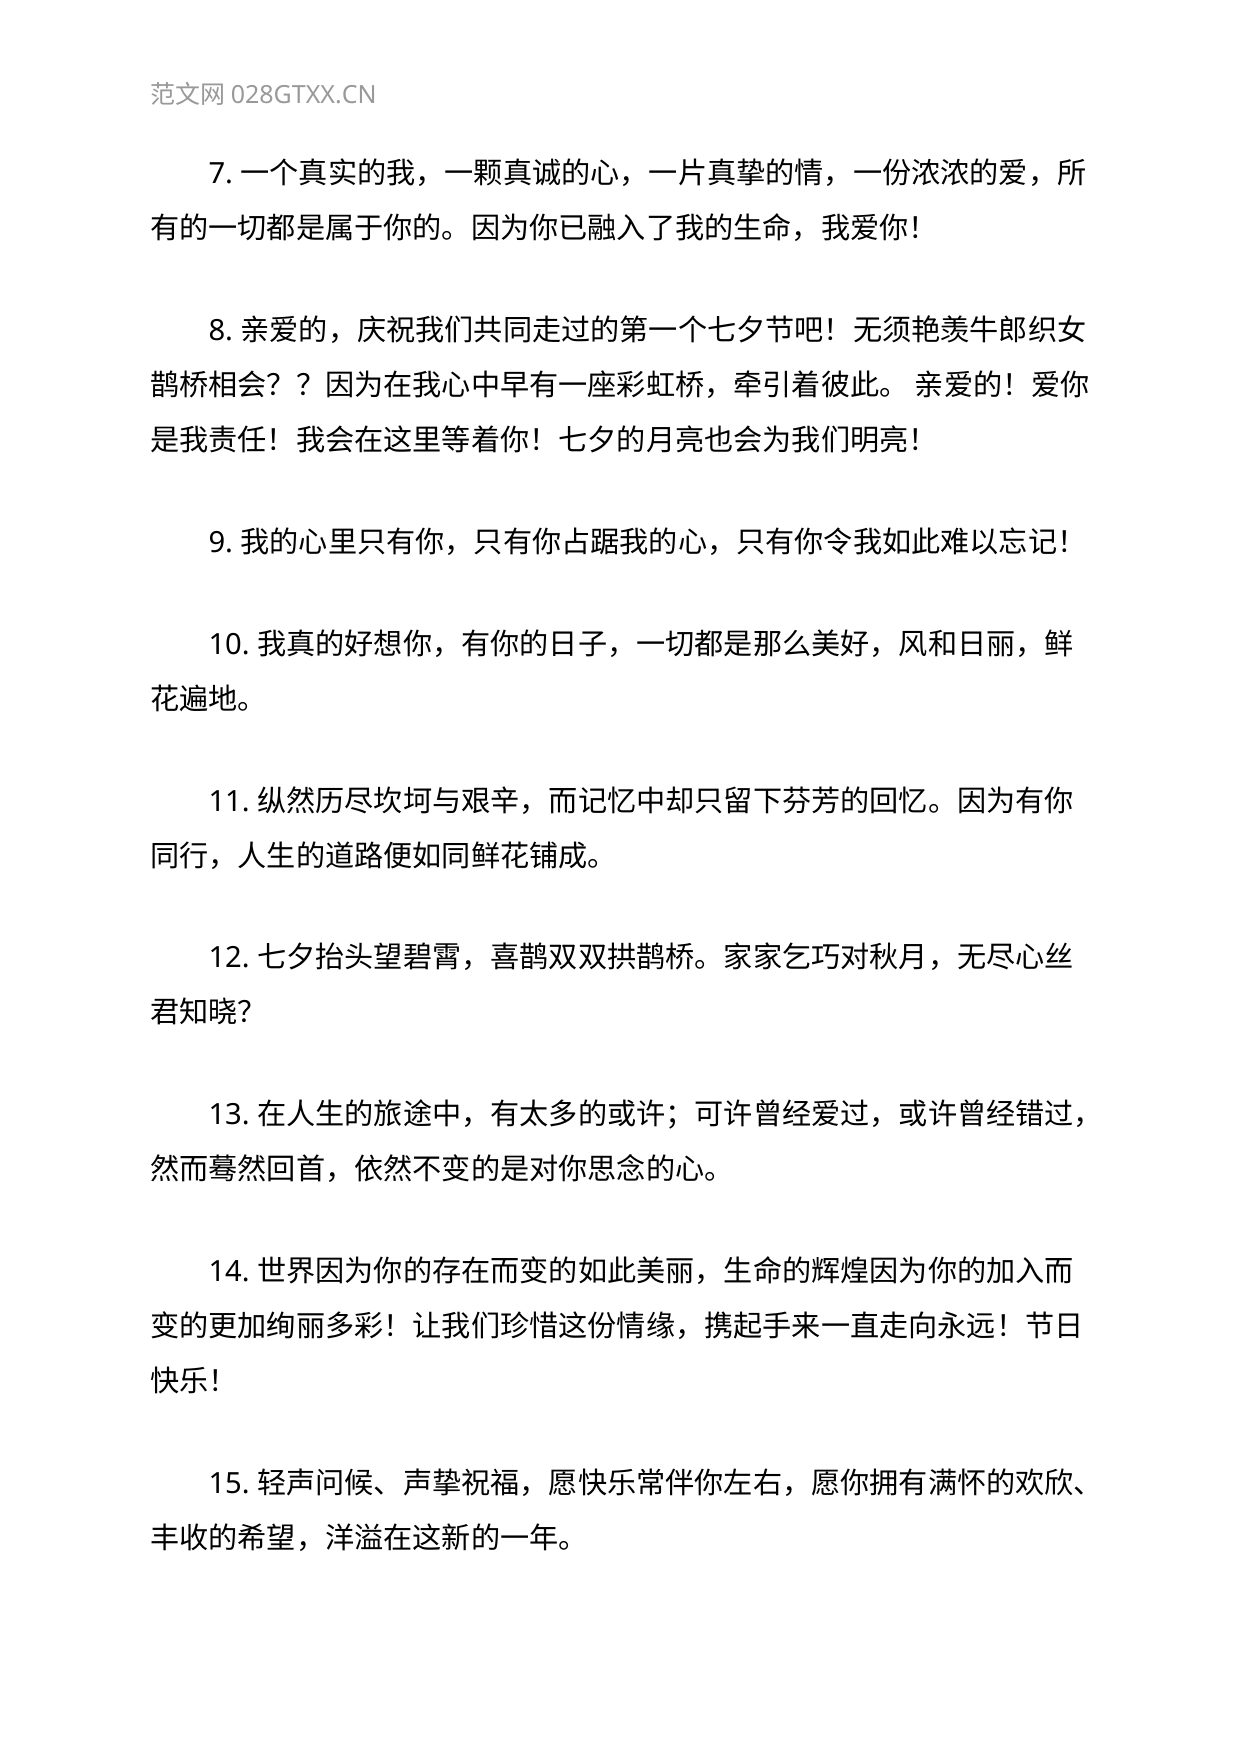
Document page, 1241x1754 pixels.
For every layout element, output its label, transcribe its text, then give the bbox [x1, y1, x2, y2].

text 10. 我真的好想你，有你的日子，一切都是那么美好，风和日丽，鲜花遍地。 [150, 620, 1090, 718]
text 13. 在人生的旅途中，有太多的或许；可许曾经爱过，或许曾经错过，然而蓦然回首，依然不变的是对你思念的心。 [150, 1091, 1090, 1188]
text 9. 我的心里只有你，只有你占踞我的心，只有你令我如此难以忘记！ [150, 518, 1090, 561]
text 15. 轻声问候、声挚祝福，愿快乐常伴你左右，愿你拥有满怀的欢欣、丰收的希望，洋溢在这新的一年。 [150, 1459, 1090, 1556]
text 12. 七夕抬头望碧霄，喜鹊双双拱鹊桥。家家乞巧对秋月，无尽心丝君知晓？ [150, 934, 1090, 1031]
text 8. 亲爱的，庆祝我们共同走过的第一个七夕节吧！无须艳羡牛郎织女鹊桥相会？？因为在我心中早有一座彩虹桥，牵引着彼此。 亲爱的！爱你是我责任！我会在这里等着你！七夕的月亮也会为我们明亮！ [150, 307, 1090, 459]
text 14. 世界因为你的存在而变的如此美丽，生命的辉煌因为你的加入而变的更加绚丽多彩！让我们珍惜这份情缘，携起手来一直走向永远！节日快乐！ [150, 1247, 1090, 1400]
text 7. 一个真实的我，一颗真诚的心，一片真挚的情，一份浓浓的爱，所有的一切都是属于你的。因为你已融入了我的生命，我爱你！ [150, 150, 1090, 247]
text 11. 纵然历尽坎坷与艰辛，而记忆中却只留下芬芳的回忆。因为有你同行，人生的道路便如同鲜花铺成。 [150, 777, 1090, 874]
